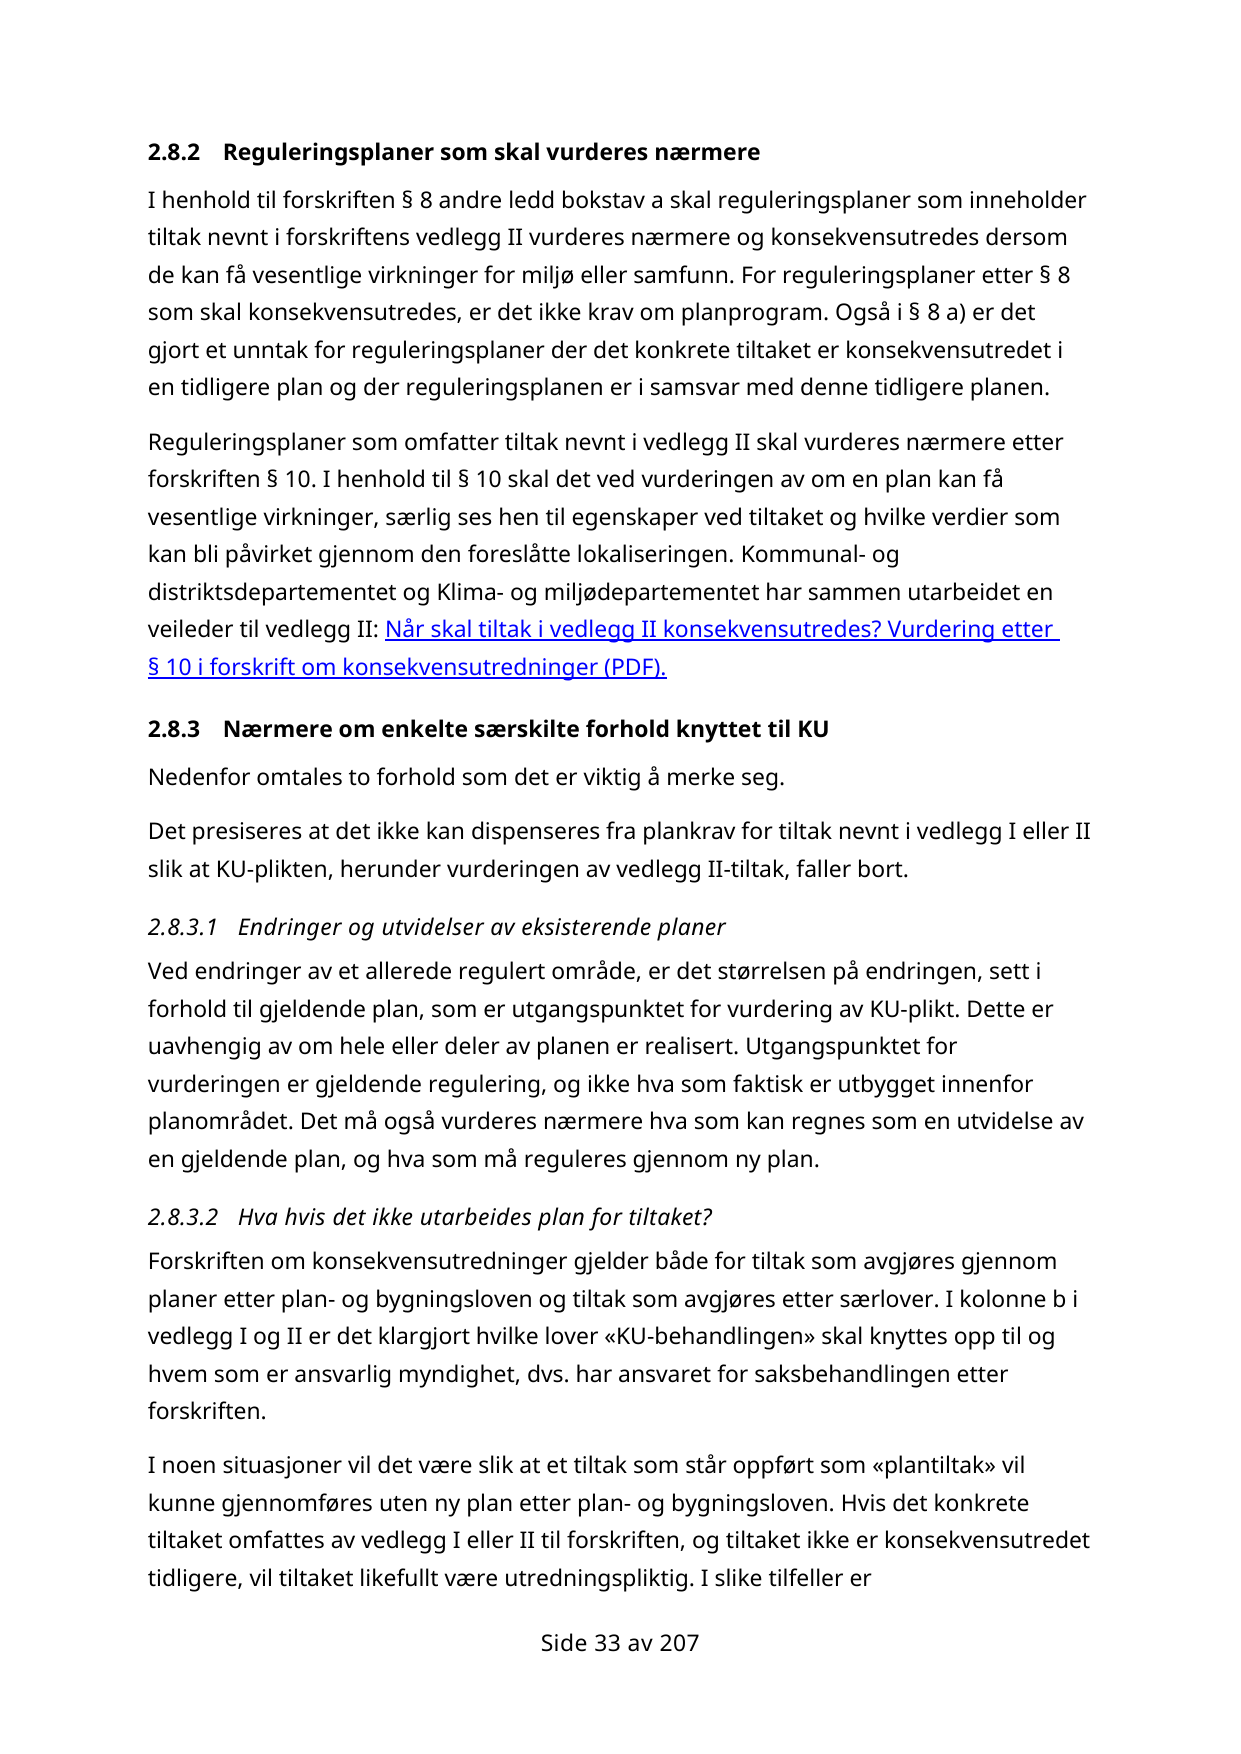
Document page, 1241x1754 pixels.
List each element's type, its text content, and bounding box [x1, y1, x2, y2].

subtitle Hva hvis det ikke utarbeides plan for tiltaket? [148, 1201, 1092, 1232]
text Ved endringer av et allerede regulert område, er det størrelsen på endringen, sett i forhold til gjeldende plan, som er utgangspunktet for vurdering av KU-plikt. Dette er uavhengig av om hele eller deler av planen er realisert. Utgangspunktet for vurderingen er gjeldende regulering, og ikke hva som faktisk er utbygget innenfor planområdet. Det må også vurderes nærmere hva som kan regnes som en utvidelse av en gjeldende plan, og hva som må reguleres gjennom ny plan. [148, 955, 1092, 1174]
text Forskriften om konsekvensutredninger gjelder både for tiltak som avgjøres gjennom planer etter plan- og bygningsloven og tiltak som avgjøres etter særlover. I kolonne b i vedlegg I og II er det klargjort hvilke lover «KU-behandlingen» skal knyttes opp til og hvem som er ansvarlig myndighet, dvs. har ansvaret for saksbehandlingen etter forskriften. [148, 1245, 1092, 1426]
text I henhold til forskriften § 8 andre ledd bokstav a skal reguleringsplaner som inneholder tiltak nevnt i forskriftens vedlegg II vurderes nærmere og konsekvensutredes dersom de kan få vesentlige virkninger for miljø eller samfunn. For reguleringsplaner etter § 8 som skal konsekvensutredes, er det ikke krav om planprogram. Også i § 8 a) er det gjort et unntak for reguleringsplaner der det konkrete tiltaket er konsekvensutredet i en tidligere plan og der reguleringsplanen er i samsvar med denne tidligere planen. [148, 184, 1092, 402]
text Reguleringsplaner som omfatter tiltak nevnt i vedlegg II skal vurderes nærmere etter forskriften § 10. I henhold til § 10 skal det ved vurderingen av om en plan kan få vesentlige virkninger, særlig ses hen til egenskaper ved tiltaket og hvilke verdier som kan bli påvirket gjennom den foreslåtte lokaliseringen. Kommunal- og distriktsdepartementet og Klima- og miljødepartementet har sammen utarbeidet en veileder til vedlegg II: Når skal tiltak i vedlegg II konsekvensutredes? Vurdering etter § 10 i forskrift om konsekvensutredninger (PDF). [148, 425, 1092, 682]
subtitle Reguleringsplaner som skal vurderes nærmere [148, 136, 1092, 167]
text Nedenfor omtales to forhold som det er viktig å merke seg. [148, 761, 1092, 792]
text Det presiseres at det ikke kan dispenseres fra plankrav for tiltak nevnt i vedlegg I eller II slik at KU-plikten, herunder vurderingen av vedlegg II-tiltak, faller bort. [148, 815, 1092, 884]
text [148, 1449, 1092, 1593]
subtitle Nærmere om enkelte særskilte forhold knyttet til KU [148, 713, 1092, 744]
subtitle Endringer og utvidelser av eksisterende planer [148, 911, 1092, 942]
